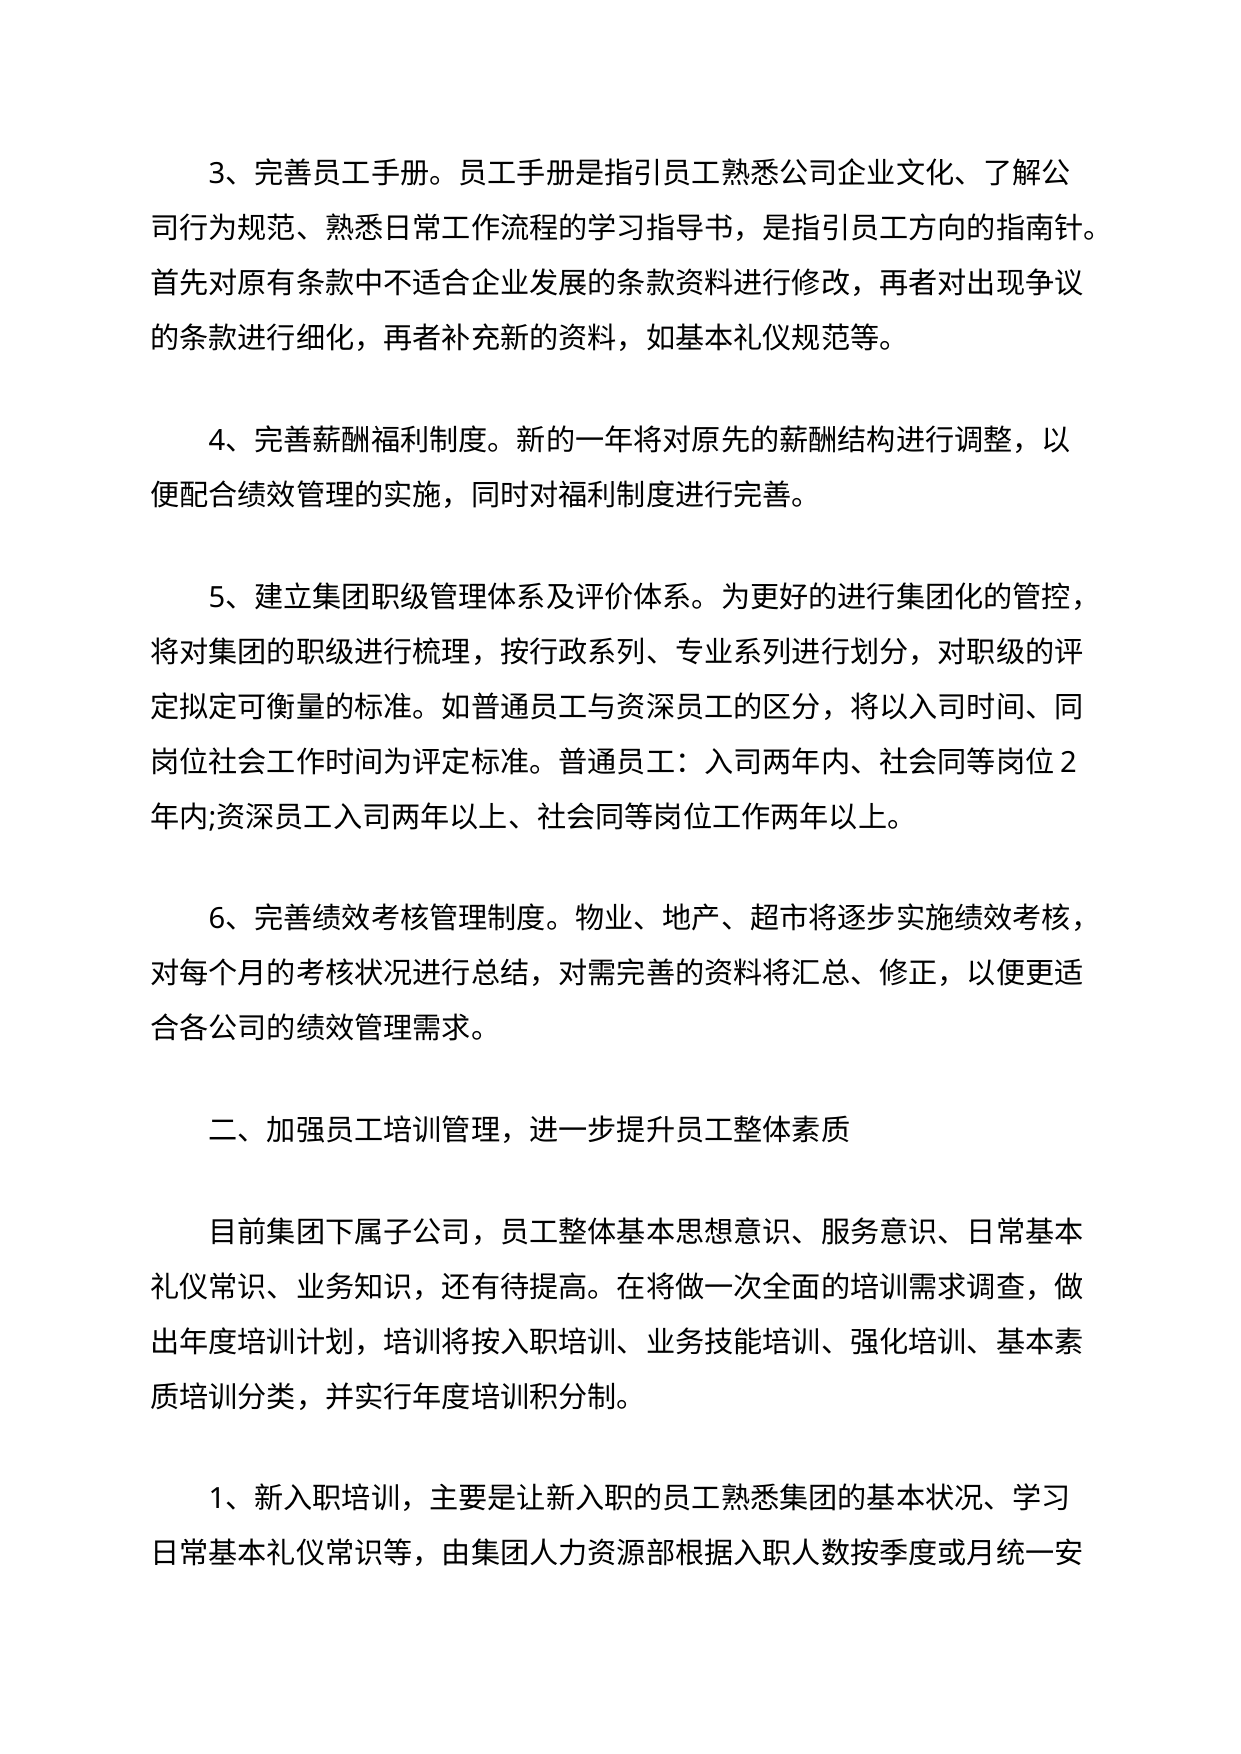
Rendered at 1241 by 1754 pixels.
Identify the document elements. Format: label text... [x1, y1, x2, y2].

text 6、完善绩效考核管理制度。物业、地产、超市将逐步实施绩效考核，对每个月的考核状况进行总结，对需完善的资料将汇总、修正，以便更适合各公司的绩效管理需求。 [150, 895, 1090, 1047]
text 5、建立集团职级管理体系及评价体系。为更好的进行集团化的管控，将对集团的职级进行梳理，按行政系列、专业系列进行划分，对职级的评定拟定可衡量的标准。如普通员工与资深员工的区分，将以入司时间、同岗位社会工作时间为评定标准。普通员工：入司两年内、社会同等岗位2年内;资深员工入司两年以上、社会同等岗位工作两年以上。 [150, 573, 1090, 836]
text 3、完善员工手册。员工手册是指引员工熟悉公司企业文化、了解公司行为规范、熟悉日常工作流程的学习指导书，是指引员工方向的指南针。首先对原有条款中不适合企业发展的条款资料进行修改，再者对出现争议的条款进行细化，再者补充新的资料，如基本礼仪规范等。 [150, 150, 1090, 357]
text 目前集团下属子公司，员工整体基本思想意识、服务意识、日常基本礼仪常识、业务知识，还有待提高。在将做一次全面的培训需求调查，做出年度培训计划，培训将按入职培训、业务技能培训、强化培训、基本素质培训分类，并实行年度培训积分制。 [150, 1208, 1090, 1416]
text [150, 1475, 1090, 1572]
text 二、加强员工培训管理，进一步提升员工整体素质 [150, 1107, 1090, 1149]
text 4、完善薪酬福利制度。新的一年将对原先的薪酬结构进行调整，以便配合绩效管理的实施，同时对福利制度进行完善。 [150, 417, 1090, 514]
